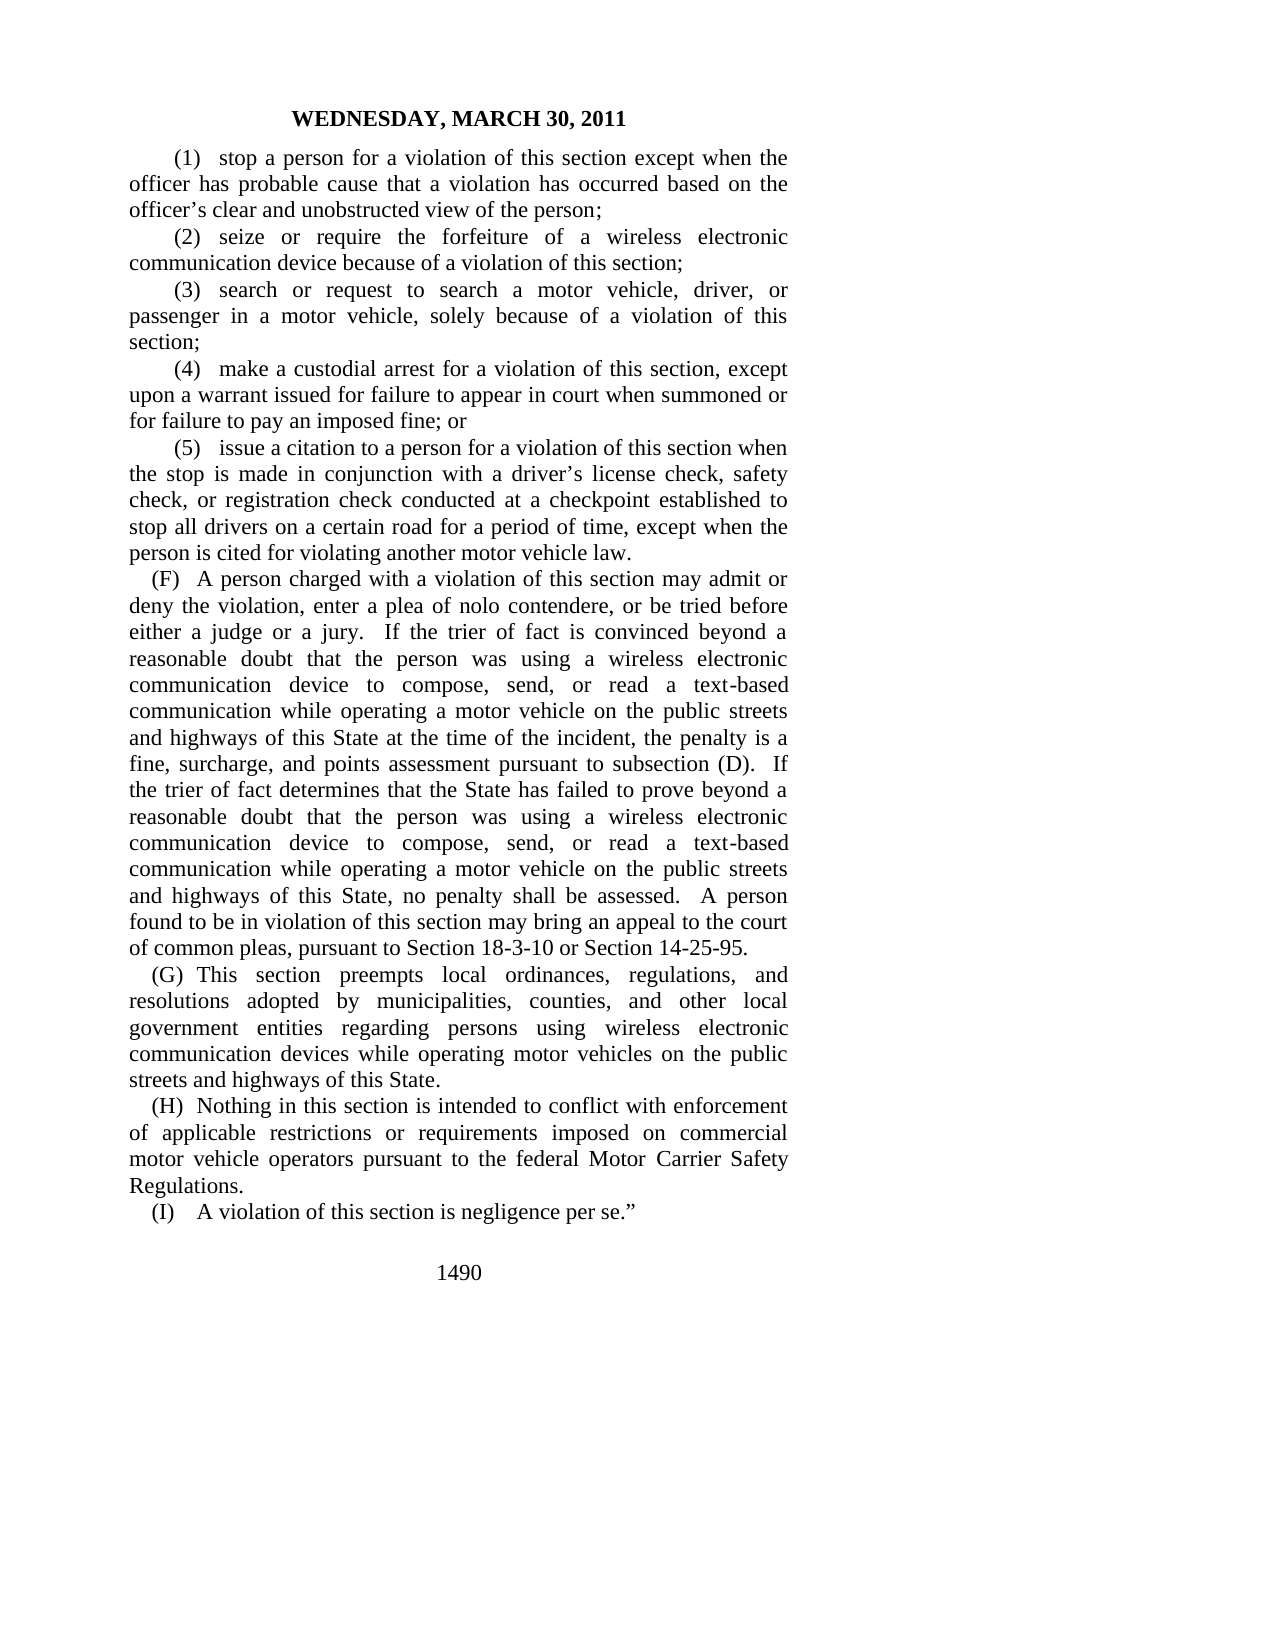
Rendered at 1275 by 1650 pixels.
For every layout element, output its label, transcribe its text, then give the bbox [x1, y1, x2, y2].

text (H) Nothing in this section is intended to conflict with enforcement of applicable restrictions or requirements imposed on commercial motor vehicle operators pursuant to the federal Motor Carrier Safety Regulations. [129, 1093, 789, 1198]
text (G) This section preempts local ordinances, regulations, and resolutions adopted by municipalities, counties, and other local government entities regarding persons using wireless electronic communication devices while operating motor vehicles on the public streets and highways of this State. [129, 961, 789, 1093]
text (1) stop a person for a violation of this section except when the officer has probable cause that a violation has occurred based on the officer’s clear and unobstructed view of the person; [129, 144, 789, 223]
text (4) make a custodial arrest for a violation of this section, except upon a warrant issued for failure to appear in court when summoned or for failure to pay an imposed fine; or [129, 355, 789, 434]
text (F) A person charged with a violation of this section may admit or deny the violation, enter a plea of nolo contendere, or be tried before either a judge or a jury. If the trier of fact is convinced beyond a reasonable doubt that the person was using a wireless electronic communication device to compose, send, or read a text-based communication while operating a motor vehicle on the public streets and highways of this State at the time of the incident, the penalty is a fine, surcharge, and points assessment pursuant to subsection (D). If the trier of fact determines that the State has failed to prove beyond a reasonable doubt that the person was using a wireless electronic communication device to compose, send, or read a text-based communication while operating a motor vehicle on the public streets and highways of this State, no penalty shall be assessed. A person found to be in violation of this section may bring an appeal to the court of common pleas, pursuant to Section 18-3-10 or Section 14-25-95. [129, 566, 789, 961]
text (3) search or request to search a motor vehicle, driver, or passenger in a motor vehicle, solely because of a violation of this section; [129, 276, 789, 355]
text (I) A violation of this section is negligence per se.” [129, 1198, 789, 1224]
text (2) seize or require the forfeiture of a wireless electronic communication device because of a violation of this section; [129, 223, 789, 276]
text (5) issue a citation to a person for a violation of this section when the stop is made in conjunction with a driver’s license check, safety check, or registration check conducted at a checkpoint established to stop all drivers on a certain road for a period of time, except when the person is cited for violating another motor vehicle law. [129, 434, 789, 566]
